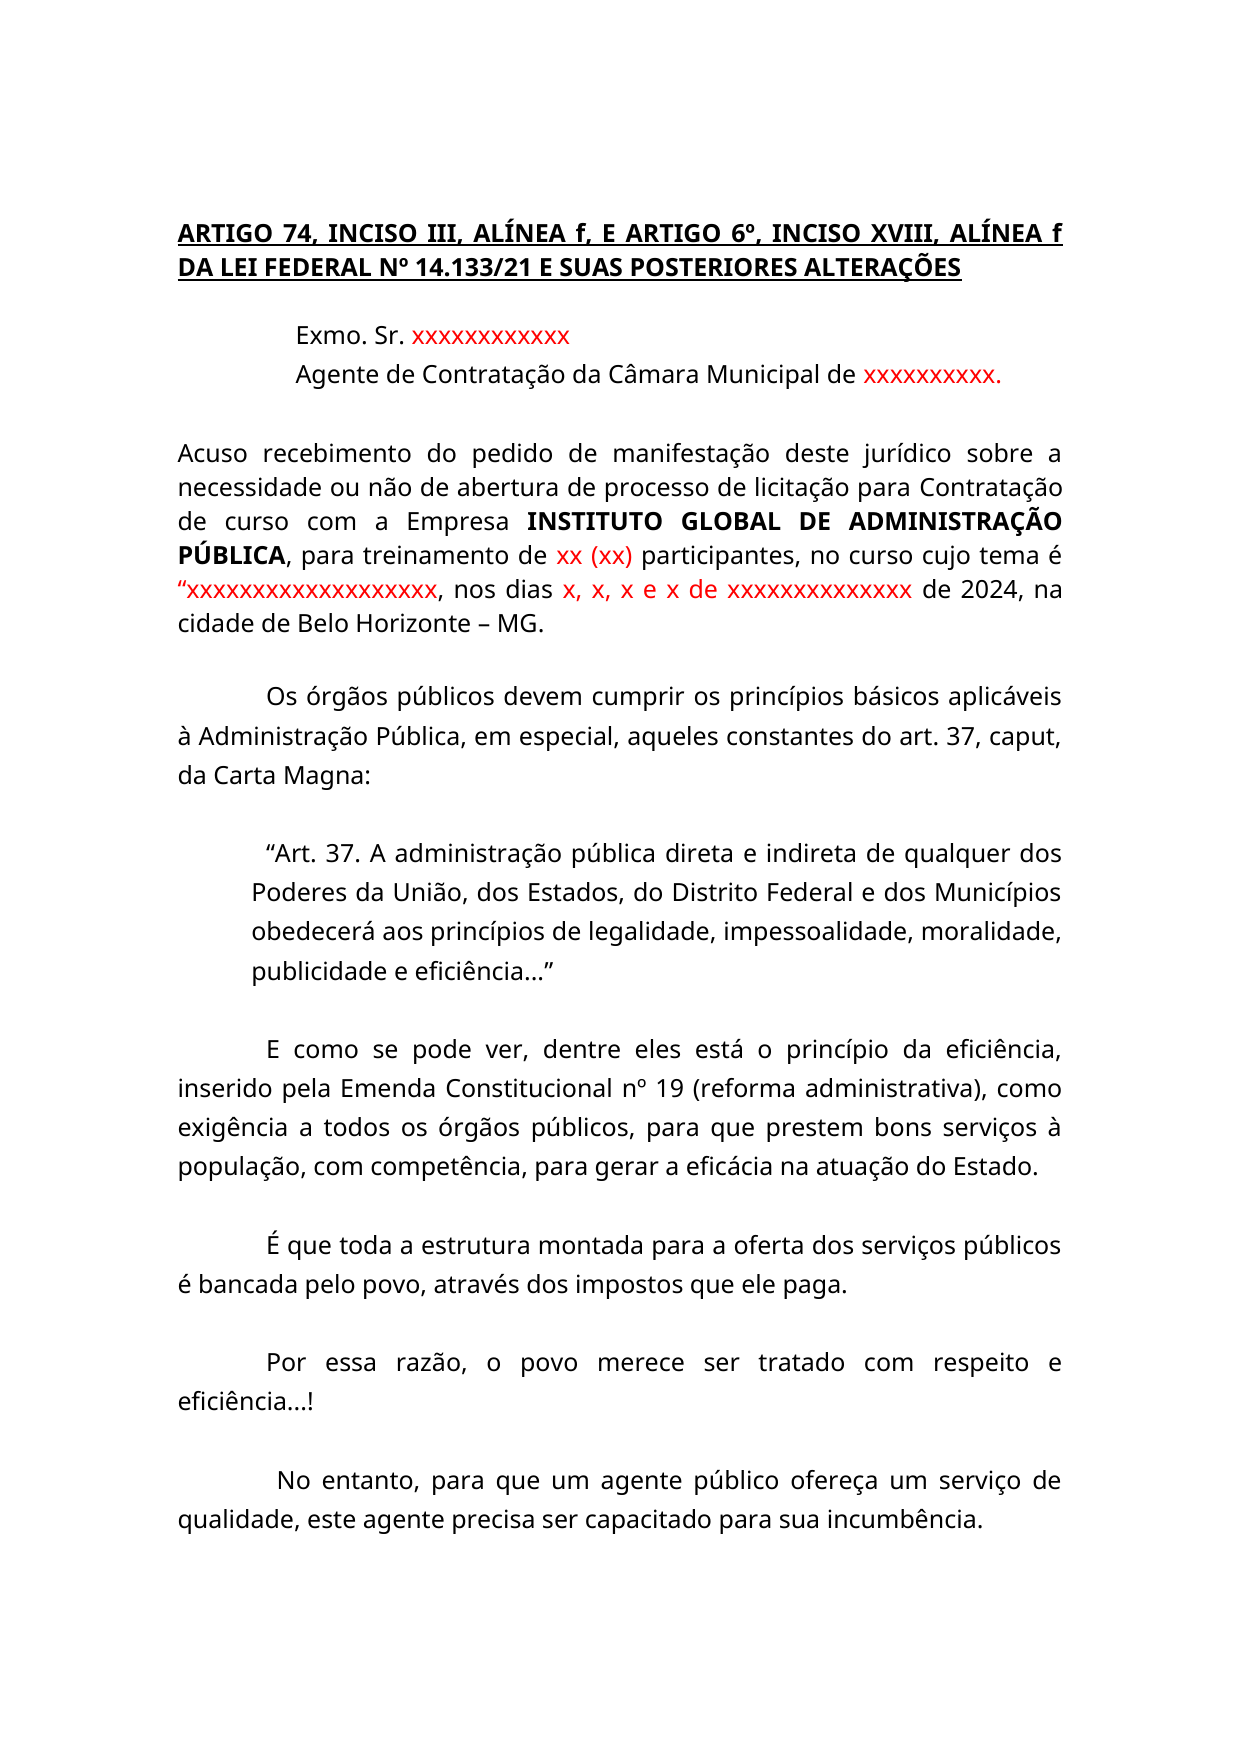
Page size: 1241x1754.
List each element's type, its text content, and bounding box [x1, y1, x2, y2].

text Agente de Contratação da Câmara Municipal de xxxxxxxxxx. [177, 357, 1063, 391]
text E como se pode ver, dentre eles está o princípio da eficiência, inserido pela Emenda Constitucional nº 19 (reforma administrativa), como exigência a todos os órgãos públicos, para que prestem bons serviços à população, com competência, para gerar a eficácia na atuação do Estado. [177, 1031, 1063, 1183]
text No entanto, para que um agente público ofereça um serviço de qualidade, este agente precisa ser capacitado para sua incumbência. [177, 1462, 1063, 1536]
text Acuso recebimento do pedido de manifestação deste jurídico sobre a necessidade ou não de abertura de processo de licitação para Contratação de curso com a Empresa INSTITUTO GLOBAL DE ADMINISTRAÇÃO PÚBLICA, para treinamento de xx (xx) participantes, no curso cujo tema é “xxxxxxxxxxxxxxxxxxx, nos dias x, x, x e x de xxxxxxxxxxxxxx de 2024, na cidade de Belo Horizonte – MG. [177, 435, 1063, 640]
text Exmo. Sr. xxxxxxxxxxxx [177, 318, 1063, 352]
text ARTIGO 74, INCISO III, ALÍNEA f, E ARTIGO 6º, INCISO XVIII, ALÍNEA f DA LEI FEDERAL Nº 14.133/21 E SUAS POSTERIORES ALTERAÇÕES [177, 245, 1063, 284]
text ARTIGO 74, INCISO III, ALÍNEA f, E ARTIGO 6º, INCISO XVIII, ALÍNEA f DA LEI FEDERAL Nº 14.133/21 E SUAS POSTERIORES ALTERAÇÕES [177, 216, 1063, 244]
text Os órgãos públicos devem cumprir os princípios básicos aplicáveis à Administração Pública, em especial, aqueles constantes do art. 37, caput, da Carta Magna: [177, 679, 1063, 791]
text É que toda a estrutura montada para a oferta dos serviços públicos é bancada pelo povo, através dos impostos que ele paga. [177, 1227, 1063, 1301]
text “Art. 37. A administração pública direta e indireta de qualquer dos Poderes da União, dos Estados, do Distrito Federal e dos Municípios obedecerá aos princípios de legalidade, impessoalidade, moralidade, publicidade e eficiência...” [251, 836, 1063, 987]
text Por essa razão, o povo merece ser tratado com respeito e eficiência...! [177, 1345, 1063, 1418]
